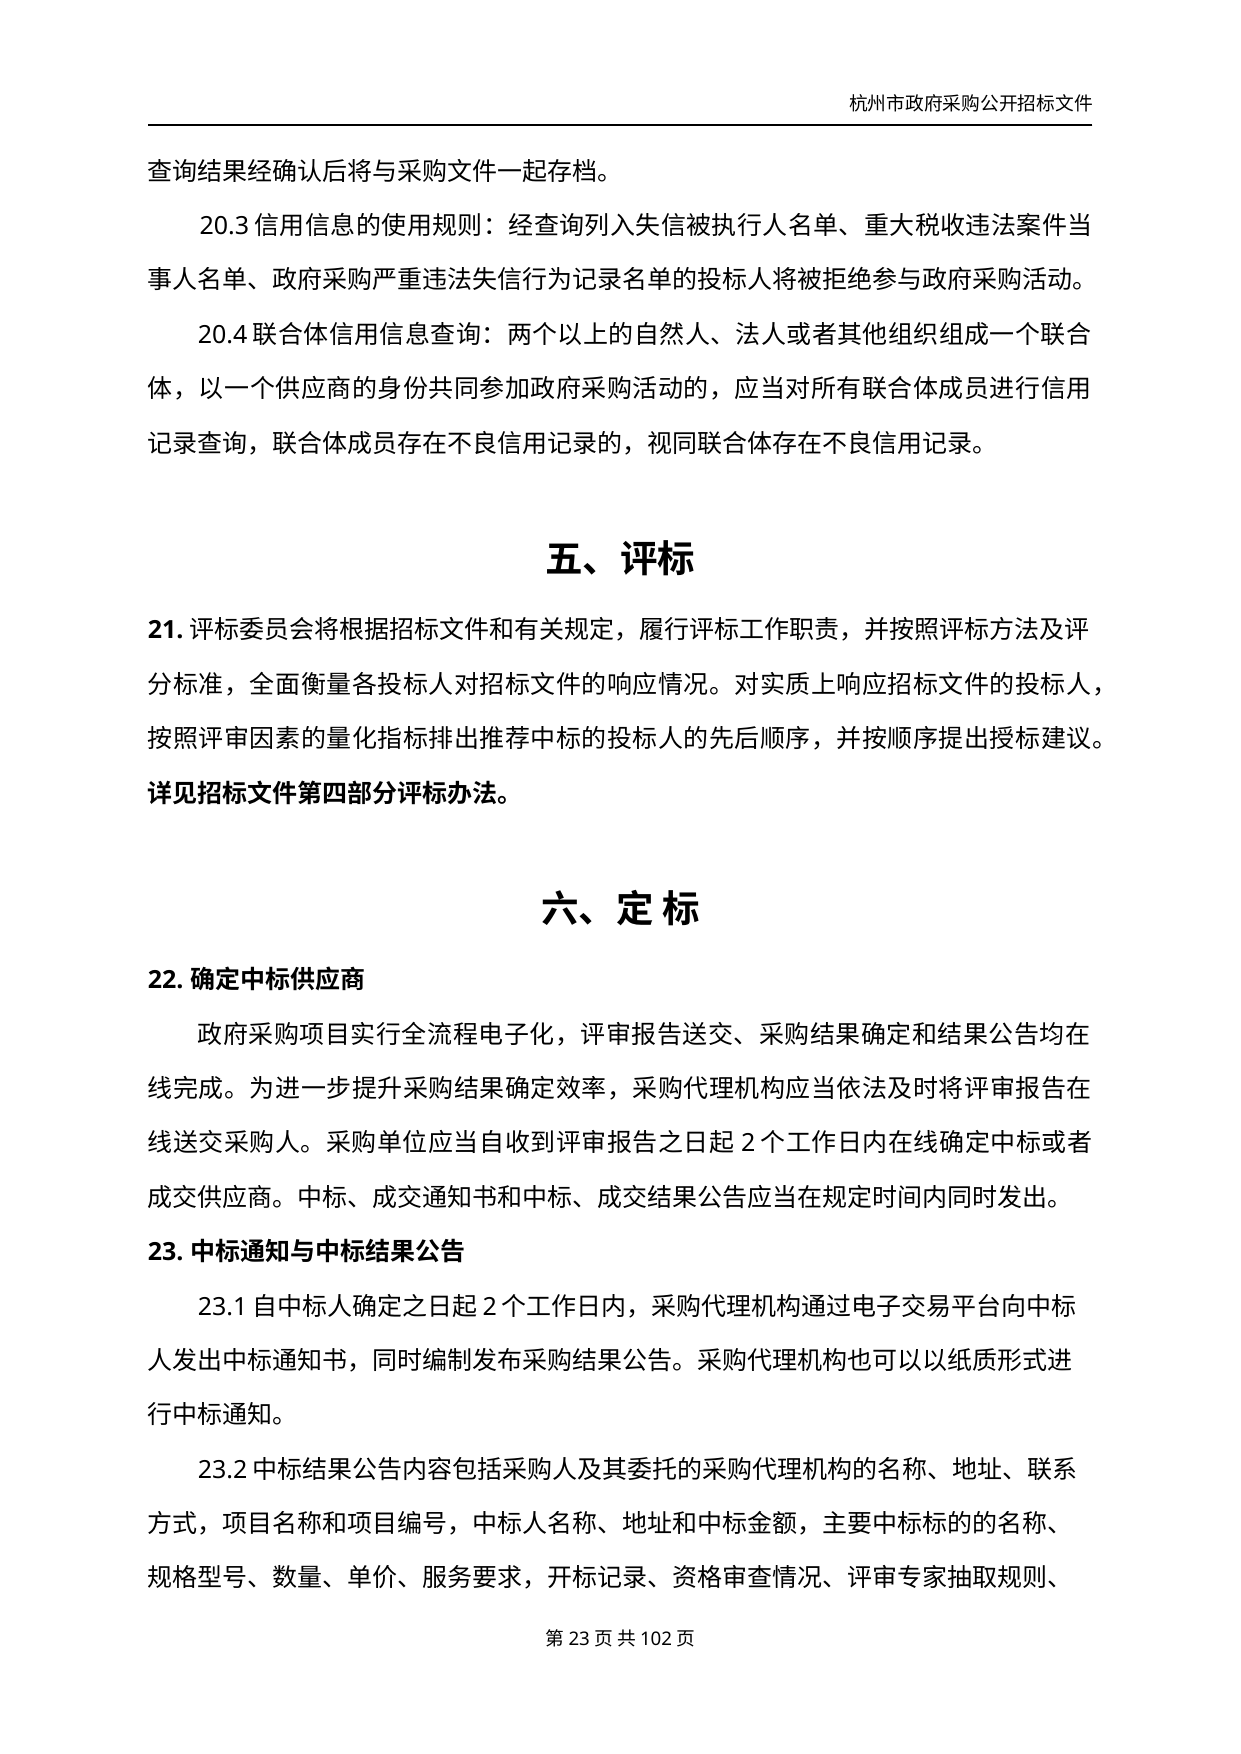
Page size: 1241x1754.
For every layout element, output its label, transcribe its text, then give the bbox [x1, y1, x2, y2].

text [148, 151, 1092, 187]
text 五、评标 [148, 528, 1092, 583]
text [148, 1449, 1092, 1594]
text 23. 中标通知与中标结果公告 [148, 1232, 1092, 1268]
text 22. 确定中标供应商 [148, 960, 1092, 996]
text 六、定 标 [148, 878, 1092, 933]
text 政府采购项目实行全流程电子化，评审报告送交、采购结果确定和结果公告均在线完成。为进一步提升采购结果确定效率，采购代理机构应当依法及时将评审报告在线送交采购人。采购单位应当自收到评审报告之日起2个工作日内在线确定中标或者成交供应商。中标、成交通知书和中标、成交结果公告应当在规定时间内同时发出。 [148, 1014, 1092, 1213]
text 23.1自中标人确定之日起2个工作日内，采购代理机构通过电子交易平台向中标人发出中标通知书，同时编制发布采购结果公告。采购代理机构也可以以纸质形式进行中标通知。 [148, 1286, 1092, 1431]
text 20.4联合体信用信息查询：两个以上的自然人、法人或者其他组织组成一个联合体，以一个供应商的身份共同参加政府采购活动的，应当对所有联合体成员进行信用记录查询，联合体成员存在不良信用记录的，视同联合体存在不良信用记录。 [148, 314, 1092, 459]
text 20.3信用信息的使用规则：经查询列入失信被执行人名单、重大税收违法案件当事人名单、政府采购严重违法失信行为记录名单的投标人将被拒绝参与政府采购活动。 [148, 206, 1092, 296]
text 21. 评标委员会将根据招标文件和有关规定，履行评标工作职责，并按照评标方法及评分标准，全面衡量各投标人对招标文件的响应情况。对实质上响应招标文件的投标人，按照评审因素的量化指标排出推荐中标的投标人的先后顺序，并按顺序提出授标建议。详见招标文件第四部分评标办法。 [148, 610, 1092, 809]
